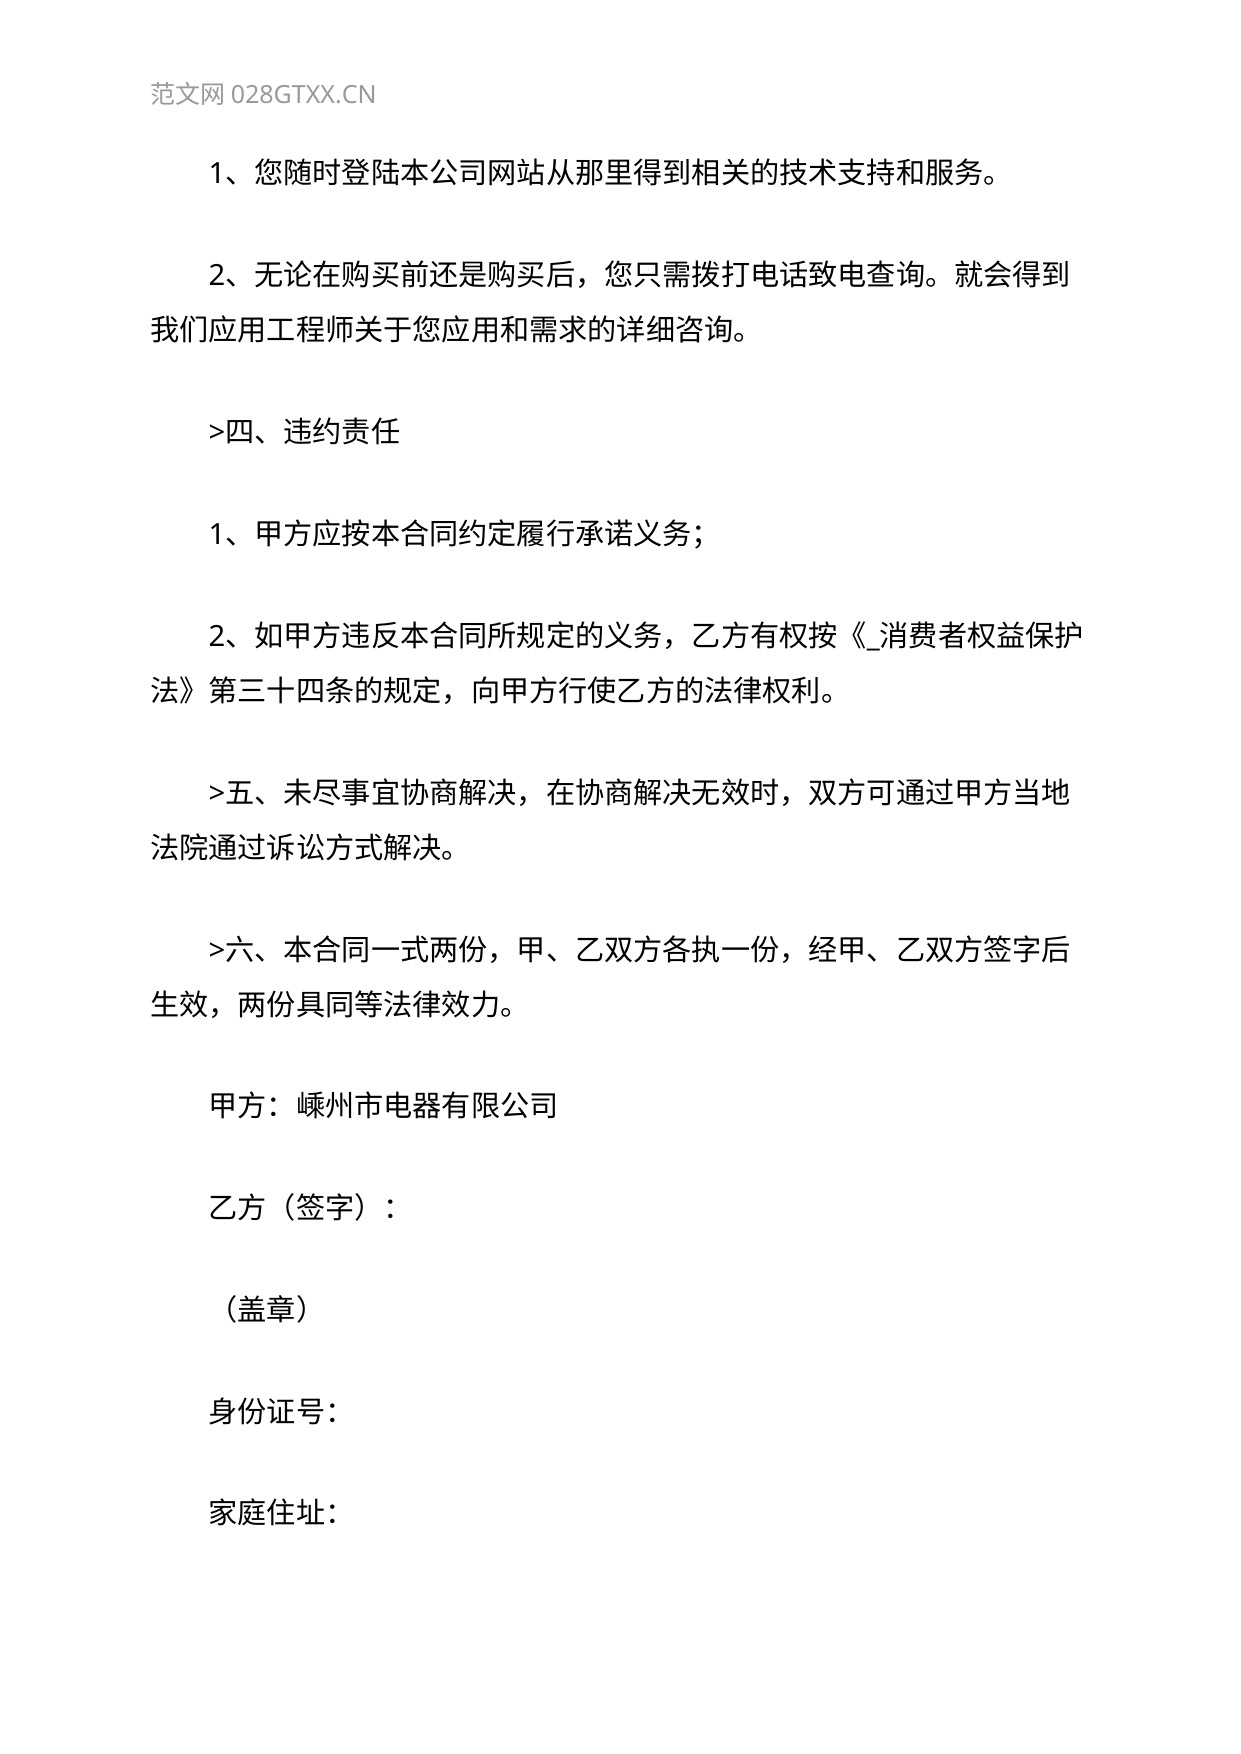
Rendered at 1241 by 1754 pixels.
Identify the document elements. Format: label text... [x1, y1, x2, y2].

text 1、您随时登陆本公司网站从那里得到相关的技术支持和服务。 [150, 150, 1090, 192]
text （盖章） [150, 1287, 1090, 1329]
text >五、未尽事宜协商解决，在协商解决无效时，双方可通过甲方当地法院通过诉讼方式解决。 [150, 769, 1090, 867]
text 甲方：嵊州市电器有限公司 [150, 1083, 1090, 1125]
text 身份证号： [150, 1388, 1090, 1431]
text 2、无论在购买前还是购买后，您只需拨打电话致电查询。就会得到我们应用工程师关于您应用和需求的详细咨询。 [150, 252, 1090, 349]
text 1、甲方应按本合同约定履行承诺义务； [150, 511, 1090, 553]
text 乙方（签字）： [150, 1185, 1090, 1227]
text 2、如甲方违反本合同所规定的义务，乙方有权按《_消费者权益保护法》第三十四条的规定，向甲方行使乙方的法律权利。 [150, 613, 1090, 710]
text >四、违约责任 [150, 409, 1090, 451]
text >六、本合同一式两份，甲、乙双方各执一份，经甲、乙双方签字后生效，两份具同等法律效力。 [150, 926, 1090, 1023]
text 家庭住址： [150, 1490, 1090, 1532]
